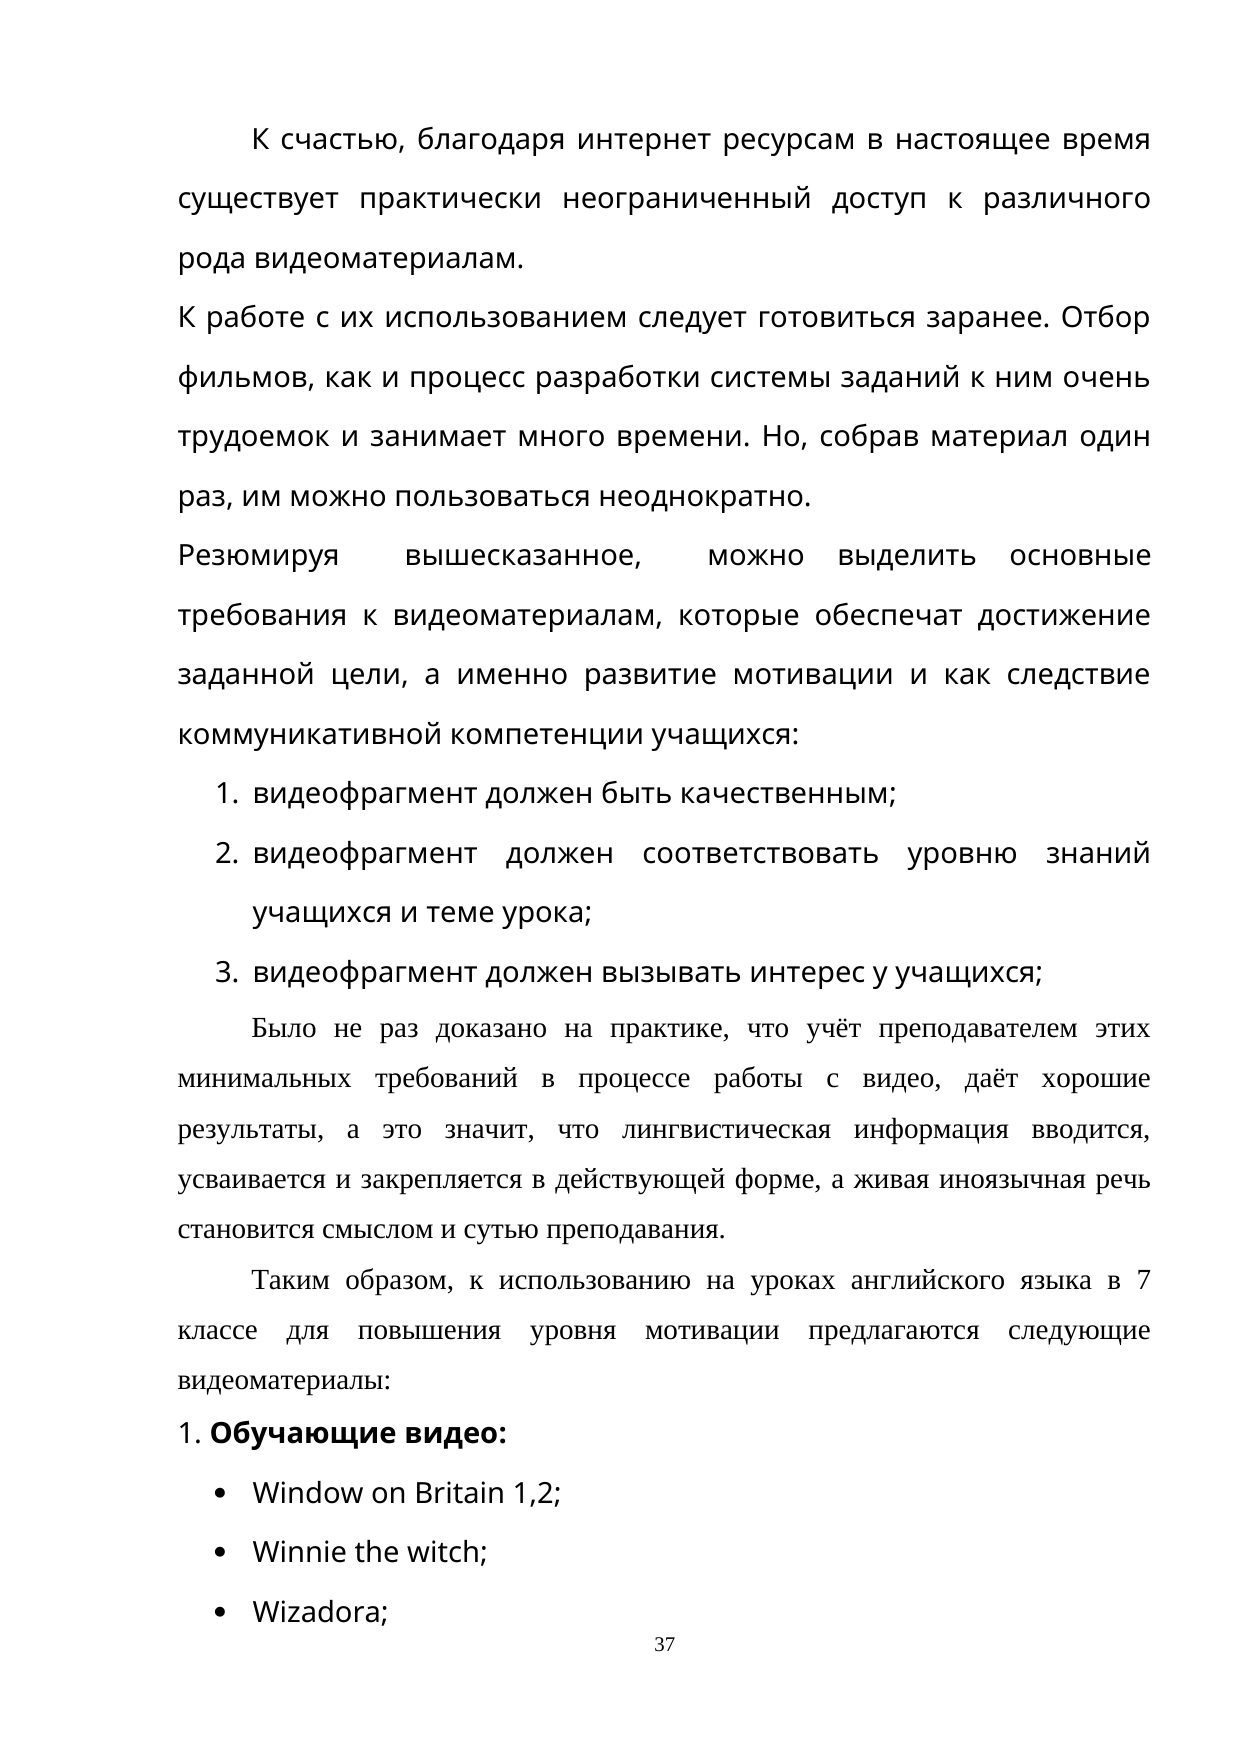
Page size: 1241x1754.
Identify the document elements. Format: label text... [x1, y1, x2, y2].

text Было не раз доказано на практике, что учёт преподавателем этих минимальных требований в процессе работы с видео, даёт хорошие результаты, а это значит, что лингвистическая информация вводится, усваивается и закрепляется в действующей форме, а живая иноязычная речь становится смыслом и сутью преподавания. [177, 1367, 1152, 1602]
text Резюмируя вышесказанное, можно выделить основные требования к видеоматериалам, которые обеспечат достижение заданной цели, а именно развитие мотивации и как следствие коммуникативной компетенции учащихся: [177, 891, 1152, 1109]
text К работе с их использованием следует готовиться заранее. Отбор фильмов, как и процесс разработки системы заданий к ним очень трудоемок и занимает много времени. Но, собрав материал один раз, им можно пользоваться неоднократно. [177, 653, 1152, 872]
list видеофрагмент должен вызывать интерес у учащихся; [215, 1308, 1152, 1347]
list позитивная моральная самооценка и моральные чувства – чувство гордости при следовании моральным нормам, переживание стыда и вины при их нарушении; [20:7] [215, 297, 1152, 455]
list оптимизм в восприятии мира, потребность в самовыражении и самореализации, социальном признании; [215, 178, 1152, 277]
list видеофрагмент должен быть качественным; [215, 1129, 1152, 1169]
list признание ценности здоровья своего и других людей; [215, 118, 1152, 158]
text К счастью, благодаря интернет ресурсам в настоящее время существует практически неограниченный доступ к различного рода видеоматериалам. [177, 475, 1152, 634]
list видеофрагмент должен соответствовать уровню знаний учащихся и теме урока; [215, 1189, 1152, 1288]
